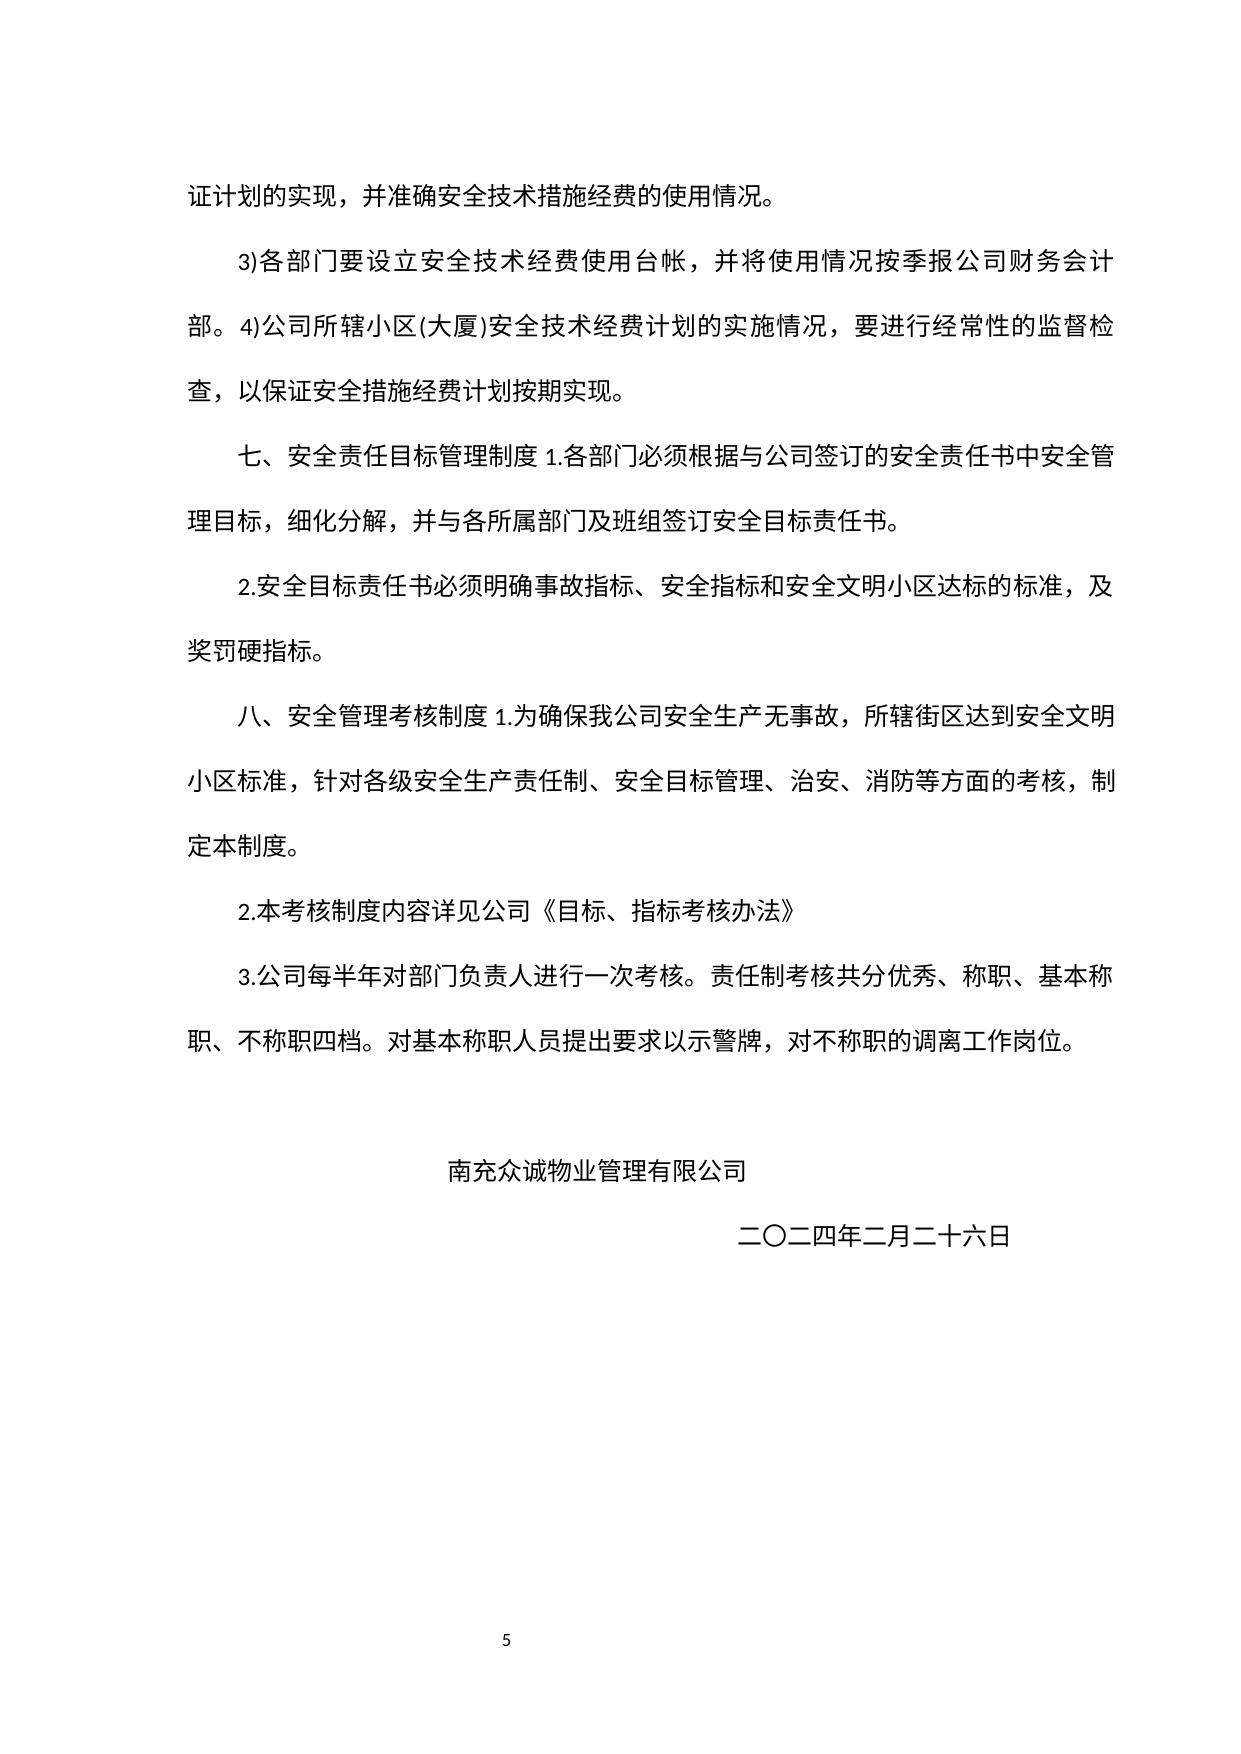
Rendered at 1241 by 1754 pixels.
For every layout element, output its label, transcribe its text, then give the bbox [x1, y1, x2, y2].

text 南充众诚物业管理有限公司 [187, 1137, 1116, 1202]
text 3.公司每半年对部门负责人进行一次考核。责任制考核共分优秀、称职、基本称职、不称职四档。对基本称职人员提出要求以示警牌，对不称职的调离工作岗位。 [187, 942, 1116, 1072]
text 2.安全目标责任书必须明确事故指标、安全指标和安全文明小区达标的标准，及奖罚硬指标。 [187, 552, 1116, 682]
text 3)各部门要设立安全技术经费使用台帐，并将使用情况按季报公司财务会计部。4)公司所辖小区(大厦)安全技术经费计划的实施情况，要进行经常性的监督检查，以保证安全措施经费计划按期实现。 [187, 227, 1116, 422]
text 七、安全责任目标管理制度1.各部门必须根据与公司签订的安全责任书中安全管理目标，细化分解，并与各所属部门及班组签订安全目标责任书。 [187, 422, 1116, 552]
text 二〇二四年二月二十六日 [187, 1202, 1116, 1267]
text 八、安全管理考核制度1.为确保我公司安全生产无事故，所辖街区达到安全文明小区标准，针对各级安全生产责任制、安全目标管理、治安、消防等方面的考核，制定本制度。 [187, 682, 1116, 877]
text 2.本考核制度内容详见公司《目标、指标考核办法》 [187, 877, 1116, 942]
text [187, 162, 1116, 227]
